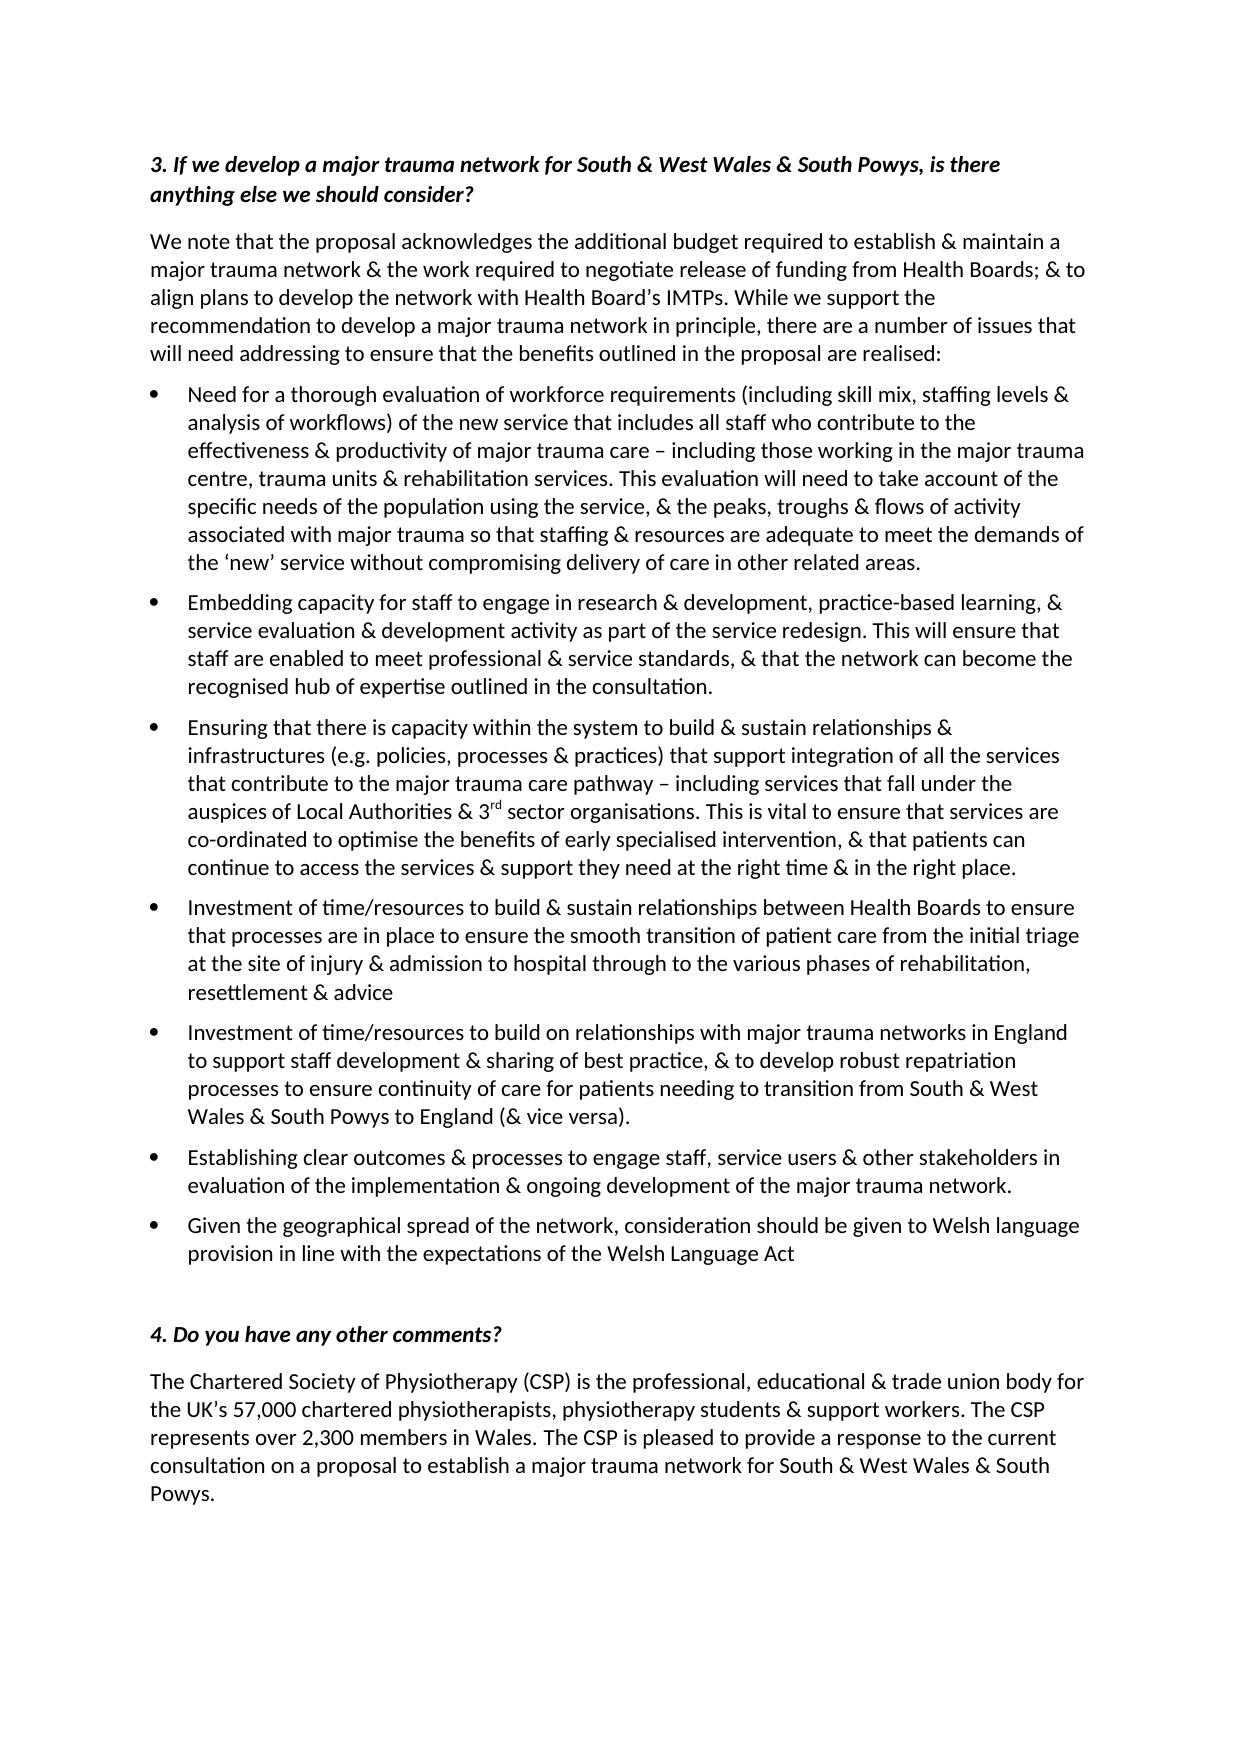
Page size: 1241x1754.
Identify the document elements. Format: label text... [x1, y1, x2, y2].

list Establishing clear outcomes & processes to engage staff, service users & other stakeholders in evaluation of the implementation & ongoing development of the major trauma network. [150, 1143, 1090, 1199]
text We note that the proposal acknowledges the additional budget required to establish & maintain a major trauma network & the work required to negotiate release of funding from Health Boards; & to align plans to develop the network with Health Board’s IMTPs. While we support the recommendation to develop a major trauma network in principle, there are a number of issues that will need addressing to ensure that the benefits outlined in the proposal are realised: [150, 227, 1090, 367]
text The Chartered Society of Physiotherapy (CSP) is the professional, educational & trade union body for the UK’s 57,000 chartered physiotherapists, physiotherapy students & support workers. The CSP represents over 2,300 members in Wales. The CSP is pleased to provide a response to the current consultation on a proposal to establish a major trauma network for South & West Wales & South Powys. [150, 1367, 1090, 1507]
list Investment of time/resources to build & sustain relationships between Health Boards to ensure that processes are in place to ensure the smooth transition of patient care from the initial triage at the site of injury & admission to hospital through to the various phases of rehabilitation, resettlement & advice [150, 893, 1090, 1006]
text 4. Do you have any other comments? [150, 1320, 1090, 1348]
list Embedding capacity for staff to engage in research & development, practice-based learning, & service evaluation & development activity as part of the service redesign. This will ensure that staff are enabled to meet professional & service standards, & that the network can become the recognised hub of expertise outlined in the consultation. [150, 588, 1090, 700]
list Investment of time/resources to build on relationships with major trauma networks in England to support staff development & sharing of best practice, & to develop robust repatriation processes to ensure continuity of care for patients needing to transition from South & West Wales & South Powys to England (& vice versa). [150, 1018, 1090, 1130]
text 3. If we develop a major trauma network for South & West Wales & South Powys, is there anything else we should consider? [150, 150, 1090, 208]
list Given the geographical spread of the network, consideration should be given to Welsh language provision in line with the expectations of the Welsh Language Act [150, 1211, 1090, 1267]
list Need for a thorough evaluation of workforce requirements (including skill mix, staffing levels & analysis of workflows) of the new service that includes all staff who contribute to the effectiveness & productivity of major trauma care – including those working in the major trauma centre, trauma units & rehabilitation services. This evaluation will need to take account of the specific needs of the population using the service, & the peaks, troughs & flows of activity associated with major trauma so that staffing & resources are adequate to meet the demands of the ‘new’ service without compromising delivery of care in other related areas. [150, 380, 1090, 576]
list Ensuring that there is capacity within the system to build & sustain relationships & infrastructures (e.g. policies, processes & practices) that support integration of all the services that contribute to the major trauma care pathway – including services that fall under the auspices of Local Authorities & 3rd sector organisations. This is vital to ensure that services are co-ordinated to optimise the benefits of early specialised intervention, & that patients can continue to access the services & support they need at the right time & in the right place. [150, 713, 1090, 881]
